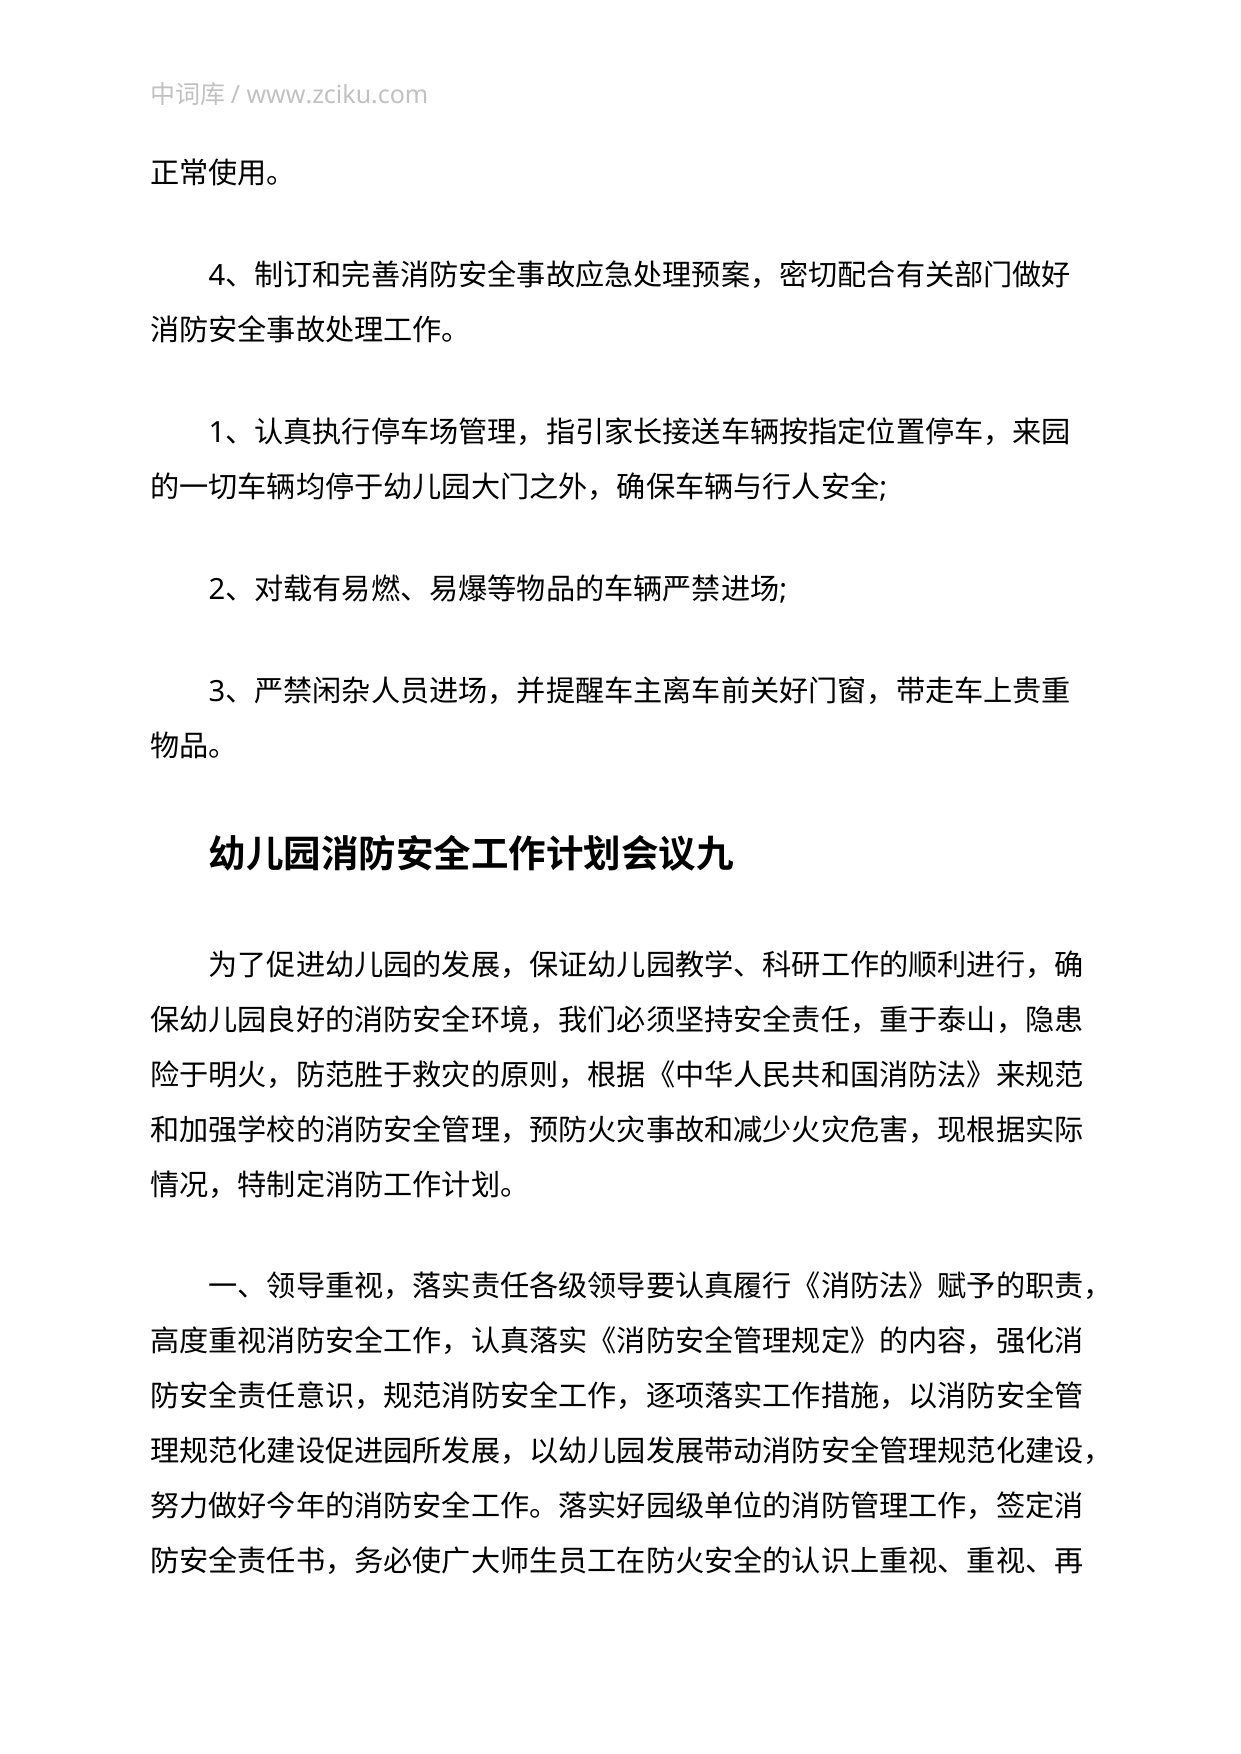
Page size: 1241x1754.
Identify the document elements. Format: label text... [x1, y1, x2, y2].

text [150, 1263, 1090, 1580]
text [150, 150, 1090, 192]
text 为了促进幼儿园的发展，保证幼儿园教学、科研工作的顺利进行，确保幼儿园良好的消防安全环境，我们必须坚持安全责任，重于泰山，隐患险于明火，防范胜于救灾的原则，根据《中华人民共和国消防法》来规范和加强学校的消防安全管理，预防火灾事故和减少火灾危害，现根据实际情况，特制定消防工作计划。 [150, 942, 1090, 1203]
text 4、制订和完善消防安全事故应急处理预案，密切配合有关部门做好消防安全事故处理工作。 [150, 252, 1090, 349]
text 3、严禁闲杂人员进场，并提醒车主离车前关好门窗，带走车上贵重物品。 [150, 667, 1090, 765]
text 1、认真执行停车场管理，指引家长接送车辆按指定位置停车，来园的一切车辆均停于幼儿园大门之外，确保车辆与行人安全; [150, 408, 1090, 506]
text 幼儿园消防安全工作计划会议九 [150, 824, 1090, 878]
text 2、对载有易燃、易爆等物品的车辆严禁进场; [150, 566, 1090, 608]
